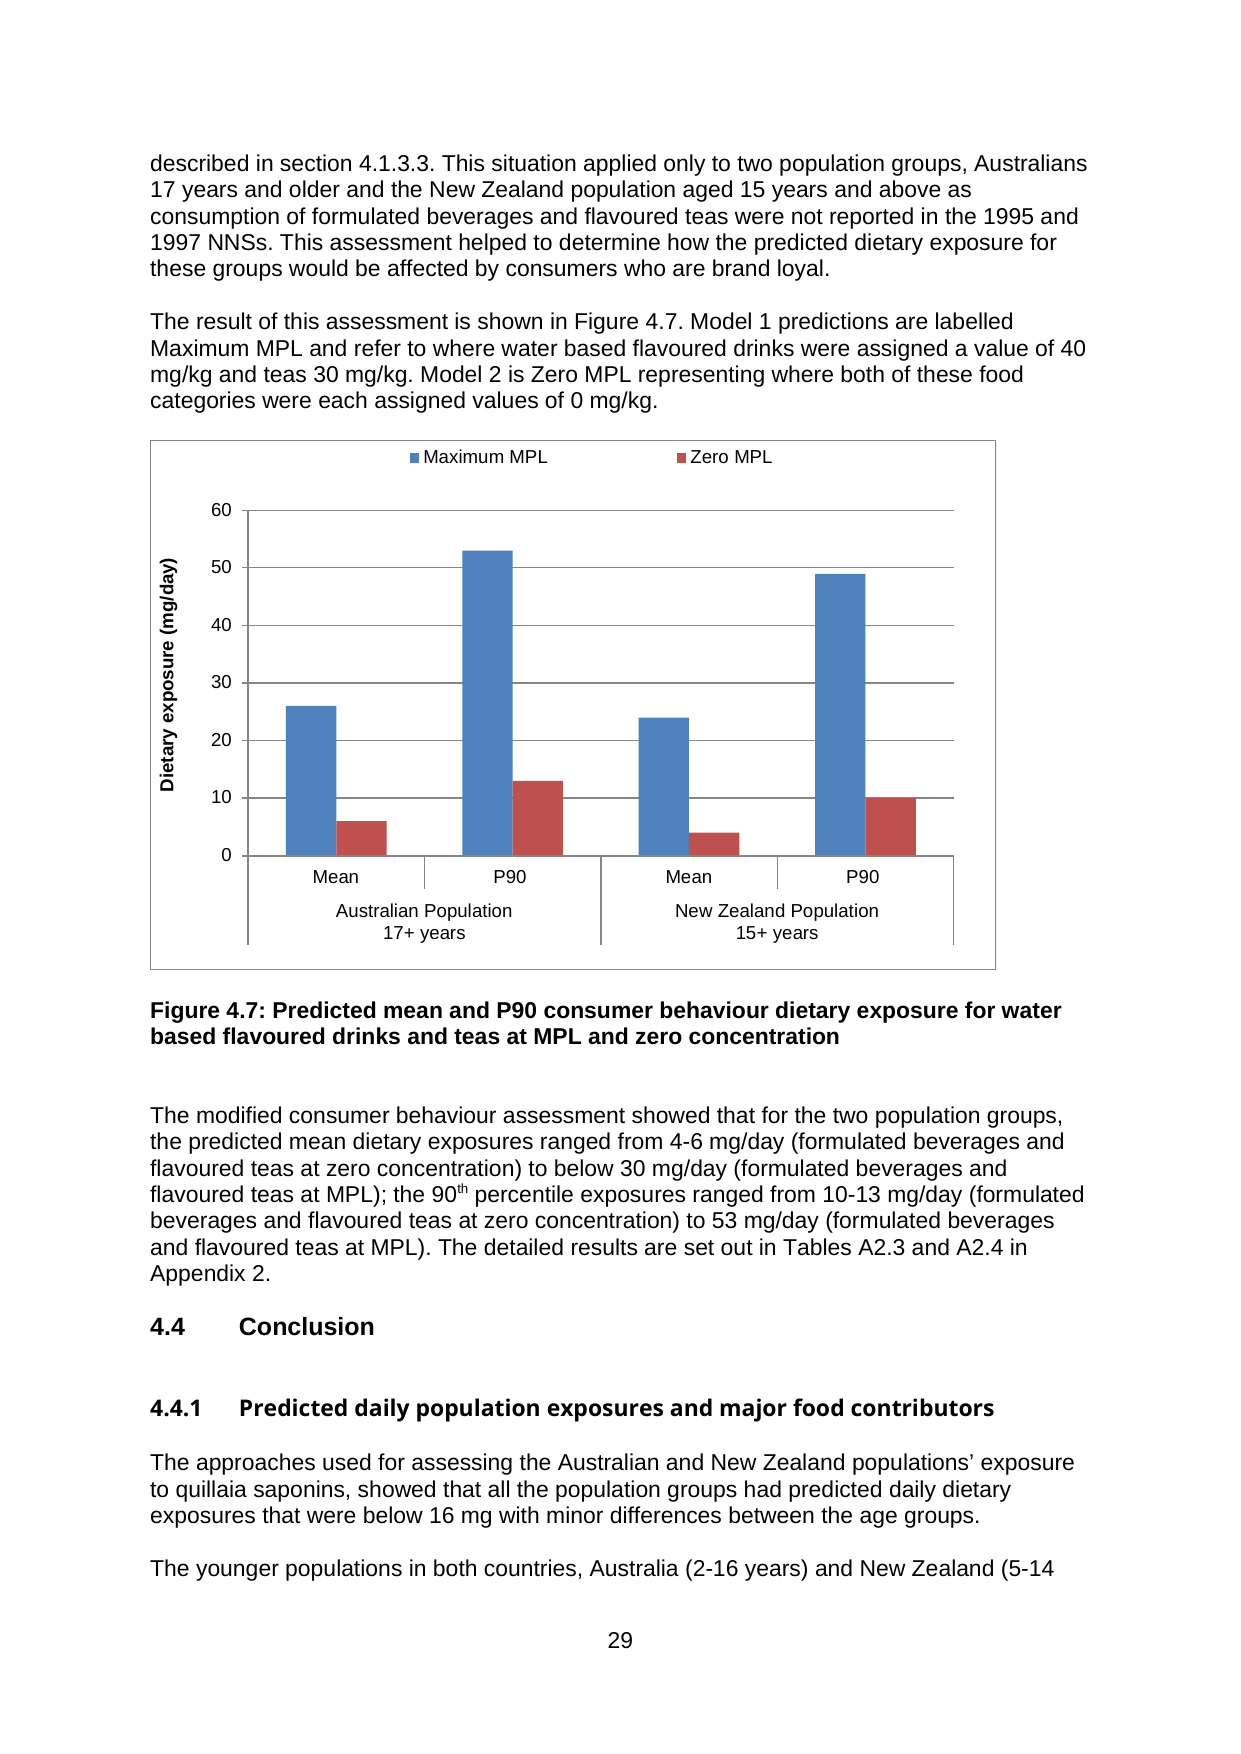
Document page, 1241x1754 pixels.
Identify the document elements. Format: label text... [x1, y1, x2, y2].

text The modified consumer behaviour assessment showed that for the two population groups, the predicted mean dietary exposures ranged from 4-6 mg/day (formulated beverages and flavoured teas at zero concentration) to below 30 mg/day (formulated beverages and flavoured teas at MPL); the 90th percentile exposures ranged from 10-13 mg/day (formulated beverages and flavoured teas at zero concentration) to 53 mg/day (formulated beverages and flavoured teas at MPL). The detailed results are set out in Tables A2.3 and A2.4 in Appendix 2. [150, 1102, 1090, 1286]
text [150, 150, 1090, 282]
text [150, 1554, 1090, 1581]
text Figure 4.7: Predicted mean and P90 consumer behaviour dietary exposure for water based flavoured drinks and teas at MPL and zero concentration [150, 997, 1090, 1049]
text 4.4 Conclusion [150, 1311, 1090, 1340]
text The result of this assessment is shown in Figure 4.7. Model 1 predictions are labelled Maximum MPL and refer to where water based flavoured drinks were assigned a value of 40 mg/kg and teas 30 mg/kg. Model 2 is Zero MPL representing where both of these food categories were each assigned values of 0 mg/kg. [150, 308, 1090, 413]
subtitle 4.4.1 Predicted daily population exposures and major food contributors [150, 1392, 1090, 1423]
text The approaches used for assessing the Australian and New Zealand populations’ exposure to quillaia saponins, showed that all the population groups had predicted daily dietary exposures that were below 16 mg with minor differences between the age groups. [150, 1449, 1090, 1528]
